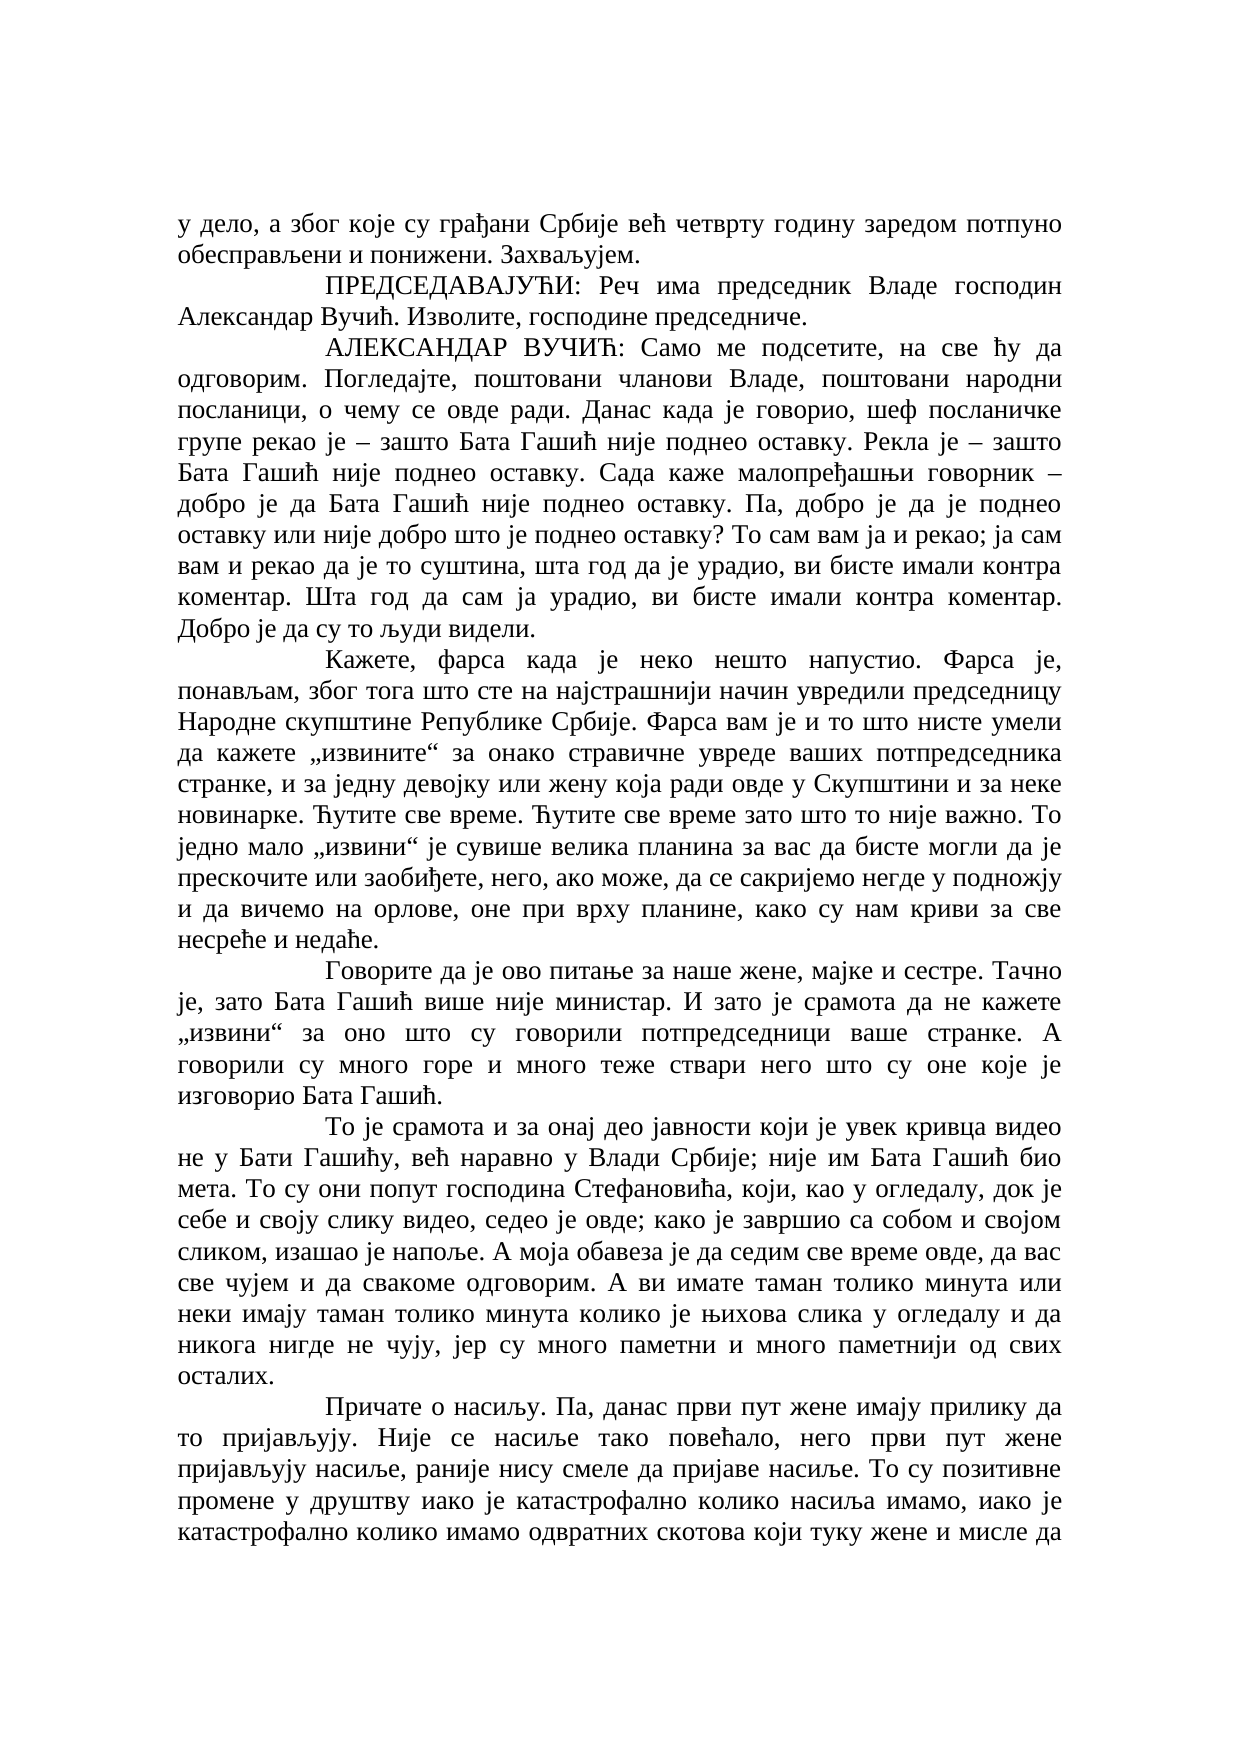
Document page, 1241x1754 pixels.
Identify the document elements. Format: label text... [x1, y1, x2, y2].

text АЛЕКСАНДАР ВУЧИЋ: Само ме подсетите, на све ћу да одговорим. Погледајте, поштовани чланови Владе, поштовани народни посланици, о чему се овде ради. Данас када је говорио, шеф посланичке групе рекао је – зашто Бата Гашић није поднео оставку. Рекла је – зашто Бата Гашић није поднео оставку. Сада каже малопређашњи говорник – добро је да Бата Гашић није поднео оставку. Па, добро је да је поднео оставку или није добро што је поднео оставку? То сам вам ја и рекао; ја сам вам и рекао да је то суштина, шта год да је урадио, ви бисте имали контра коментар. Шта год да сам ја урадио, ви бисте имали контра коментар. Добро је да су то људи видели. [177, 331, 1063, 643]
text То је срамота и за онај део јавности који је увек кривца видео не у Бати Гашићу, већ наравно у Влади Србије; није им Бата Гашић био мета. То су они попут господина Стефановића, који, као у огледалу, док је себе и своју слику видео, седео је овде; како је завршио са собом и својом сликом, изашао је напоље. А моја обавеза је да седим све време овде, да вас све чујем и да свакоме одговорим. А ви имате таман толико минута или неки имају таман толико минута колико је њихова слика у огледалу и да никога нигде не чују, јер су много паметни и много паметнији од свих осталих. [177, 1110, 1063, 1390]
text ПРЕДСЕДАВАЈУЋИ: Реч има председник Владе господин Александар Вучић. Изволите, господине председниче. [177, 269, 1063, 331]
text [177, 1390, 1063, 1546]
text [177, 207, 1063, 269]
text Говорите да је ово питање за наше жене, мајке и сестре. Тачно је, зато Бата Гашић више није министар. И зато је срамота да не кажете „извини“ за оно што су говорили потпредседници ваше странке. А говорили су много горе и много теже ствари него што су оне које је изговорио Бата Гашић. [177, 954, 1063, 1110]
text Кажете, фарса када је неко нешто напустио. Фарса је, понављам, због тога што сте на најстрашнији начин увредили председницу Народне скупштине Републике Србије. Фарса вам је и то што нисте умели да кажете „извините“ за онако стравичне увреде ваших потпредседника странке, и за једну девојку или жену која ради овде у Скупштини и за неке новинарке. Ћутите све време. Ћутите све време зато што то није важно. То једно мало „извини“ је сувише велика планина за вас да бисте могли да је прескочите или заобиђете, него, ако може, да се сакријемо негде у подножју и да вичемо на орлове, оне при врху планине, како су нам криви за све несреће и недаће. [177, 643, 1063, 954]
